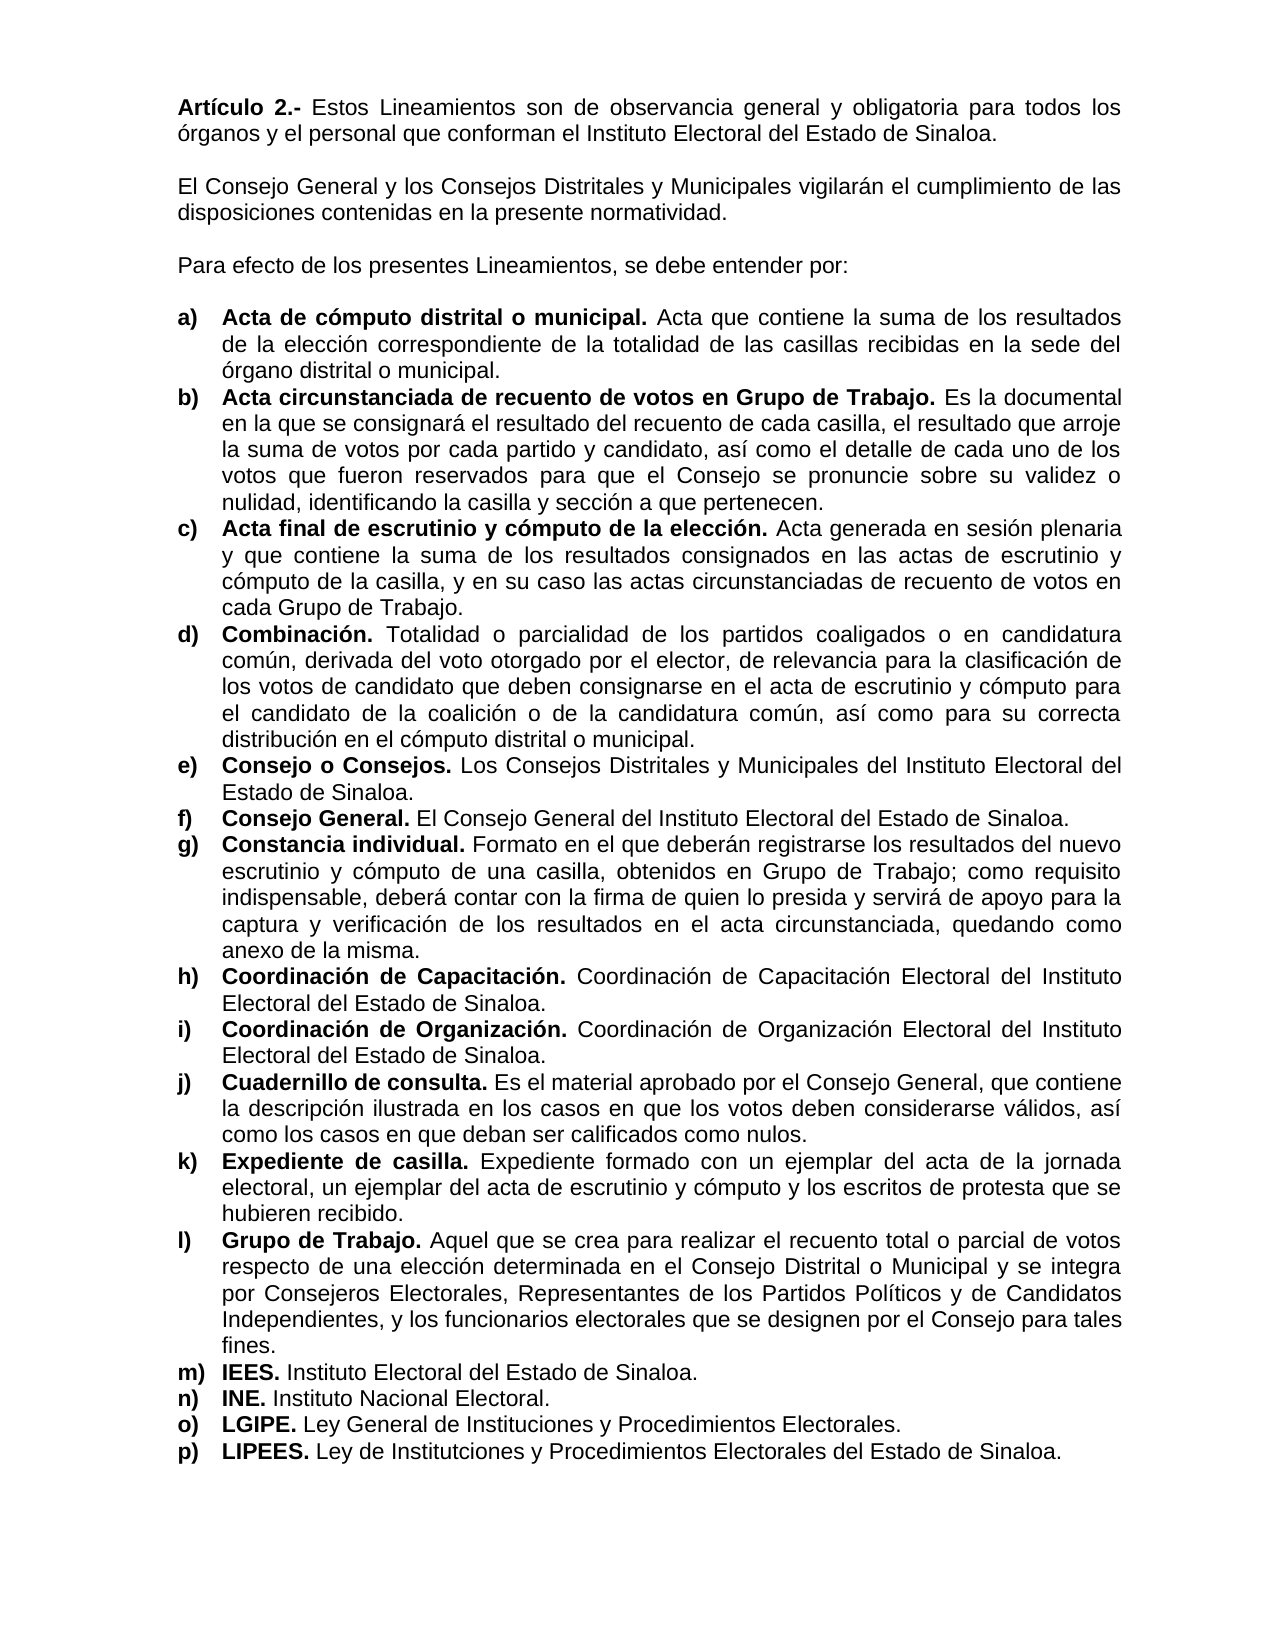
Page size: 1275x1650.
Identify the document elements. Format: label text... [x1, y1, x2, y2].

list Coordinación de Capacitación. Coordinación de Capacitación Electoral del Instituto Electoral del Estado de Sinaloa. [177, 963, 1122, 1016]
list LIPEES. Ley de Institutciones y Procedimientos Electorales del Estado de Sinaloa. [177, 1438, 1122, 1464]
list Cuadernillo de consulta. Es el material aprobado por el Consejo General, que contiene la descripción ilustrada en los casos en que los votos deben considerarse válidos, así como los casos en que deban ser calificados como nulos. [177, 1069, 1122, 1148]
list IEES. Instituto Electoral del Estado de Sinaloa. [177, 1358, 1122, 1385]
list LGIPE. Ley General de Instituciones y Procedimientos Electorales. [177, 1411, 1122, 1438]
list Consejo o Consejos. Los Consejos Distritales y Municipales del Instituto Electoral del Estado de Sinaloa. [177, 752, 1122, 805]
text Para efecto de los presentes Lineamientos, se debe entender por: [177, 252, 1122, 278]
list Expediente de casilla. Expediente formado con un ejemplar del acta de la jornada electoral, un ejemplar del acta de escrutinio y cómputo y los escritos de protesta que se hubieren recibido. [177, 1148, 1122, 1227]
list INE. Instituto Nacional Electoral. [177, 1385, 1122, 1411]
list Consejo General. El Consejo General del Instituto Electoral del Estado de Sinaloa. [177, 805, 1122, 831]
list Combinación. Totalidad o parcialidad de los partidos coaligados o en candidatura común, derivada del voto otorgado por el elector, de relevancia para la clasificación de los votos de candidato que deben consignarse en el acta de escrutinio y cómputo para el candidato de la coalición o de la candidatura común, así como para su correcta distribución en el cómputo distrital o municipal. [177, 621, 1122, 752]
list Acta de cómputo distrital o municipal. Acta que contiene la suma de los resultados de la elección correspondiente de la totalidad de las casillas recibidas en la sede del órgano distrital o municipal. [177, 304, 1122, 383]
text El Consejo General y los Consejos Distritales y Municipales vigilarán el cumplimiento de las disposiciones contenidas en la presente normatividad. [177, 173, 1122, 225]
list Acta circunstanciada de recuento de votos en Grupo de Trabajo. Es la documental en la que se consignará el resultado del recuento de cada casilla, el resultado que arroje la suma de votos por cada partido y candidato, así como el detalle de cada uno de los votos que fueron reservados para que el Consejo se pronuncie sobre su validez o nulidad, identificando la casilla y sección a que pertenecen. [177, 383, 1122, 515]
text Artículo 2.- Estos Lineamientos son de observancia general y obligatoria para todos los órganos y el personal que conforman el Instituto Electoral del Estado de Sinaloa. [177, 93, 1122, 146]
list Constancia individual. Formato en el que deberán registrarse los resultados del nuevo escrutinio y cómputo de una casilla, obtenidos en Grupo de Trabajo; como requisito indispensable, deberá contar con la firma de quien lo presida y servirá de apoyo para la captura y verificación de los resultados en el acta circunstanciada, quedando como anexo de la misma. [177, 831, 1122, 963]
list Acta final de escrutinio y cómputo de la elección. Acta generada en sesión plenaria y que contiene la suma de los resultados consignados en las actas de escrutinio y cómputo de la casilla, y en su caso las actas circunstanciadas de recuento de votos en cada Grupo de Trabajo. [177, 515, 1122, 621]
list Grupo de Trabajo. Aquel que se crea para realizar el recuento total o parcial de votos respecto de una elección determinada en el Consejo Distrital o Municipal y se integra por Consejeros Electorales, Representantes de los Partidos Políticos y de Candidatos Independientes, y los funcionarios electorales que se designen por el Consejo para tales fines. [177, 1227, 1122, 1358]
list Coordinación de Organización. Coordinación de Organización Electoral del Instituto Electoral del Estado de Sinaloa. [177, 1016, 1122, 1069]
